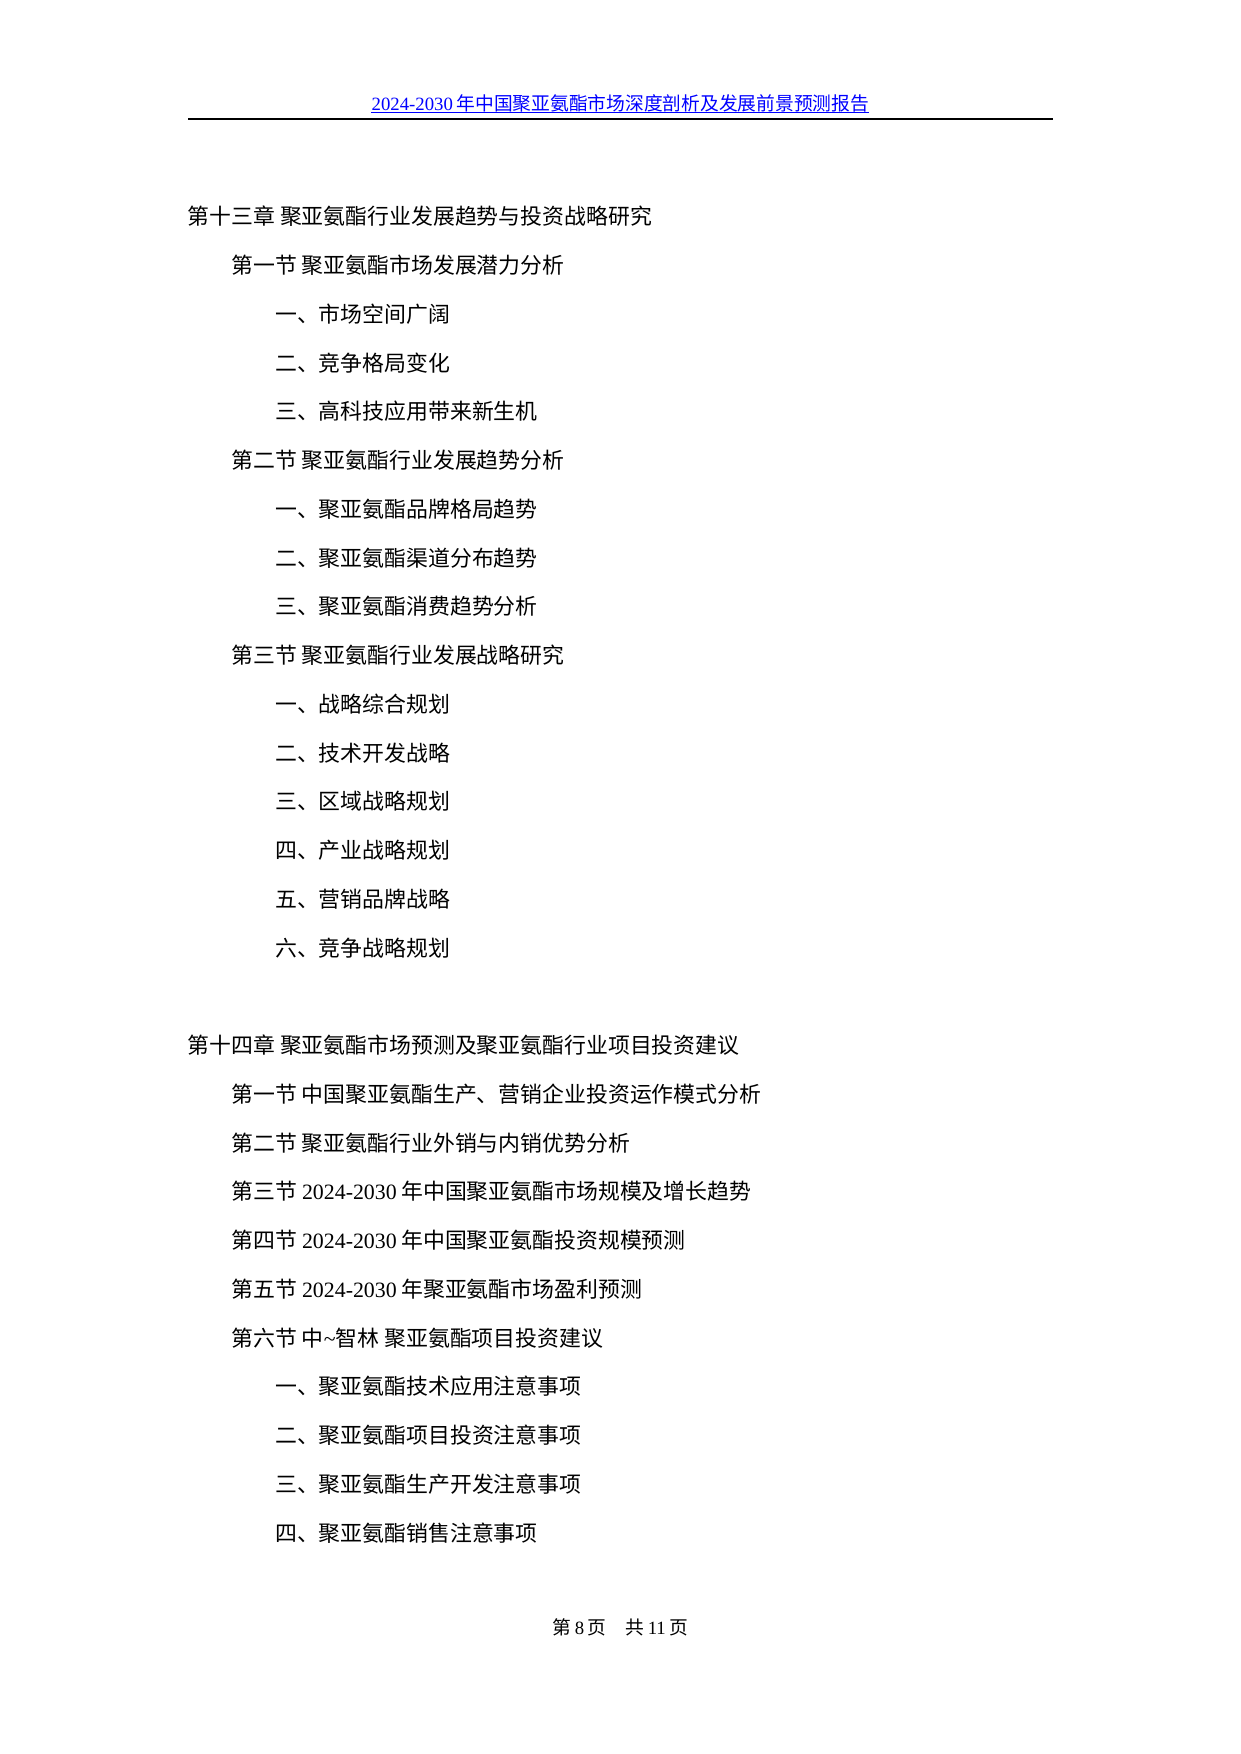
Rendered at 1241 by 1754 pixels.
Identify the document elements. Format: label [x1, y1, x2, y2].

text [187, 150, 1053, 1548]
